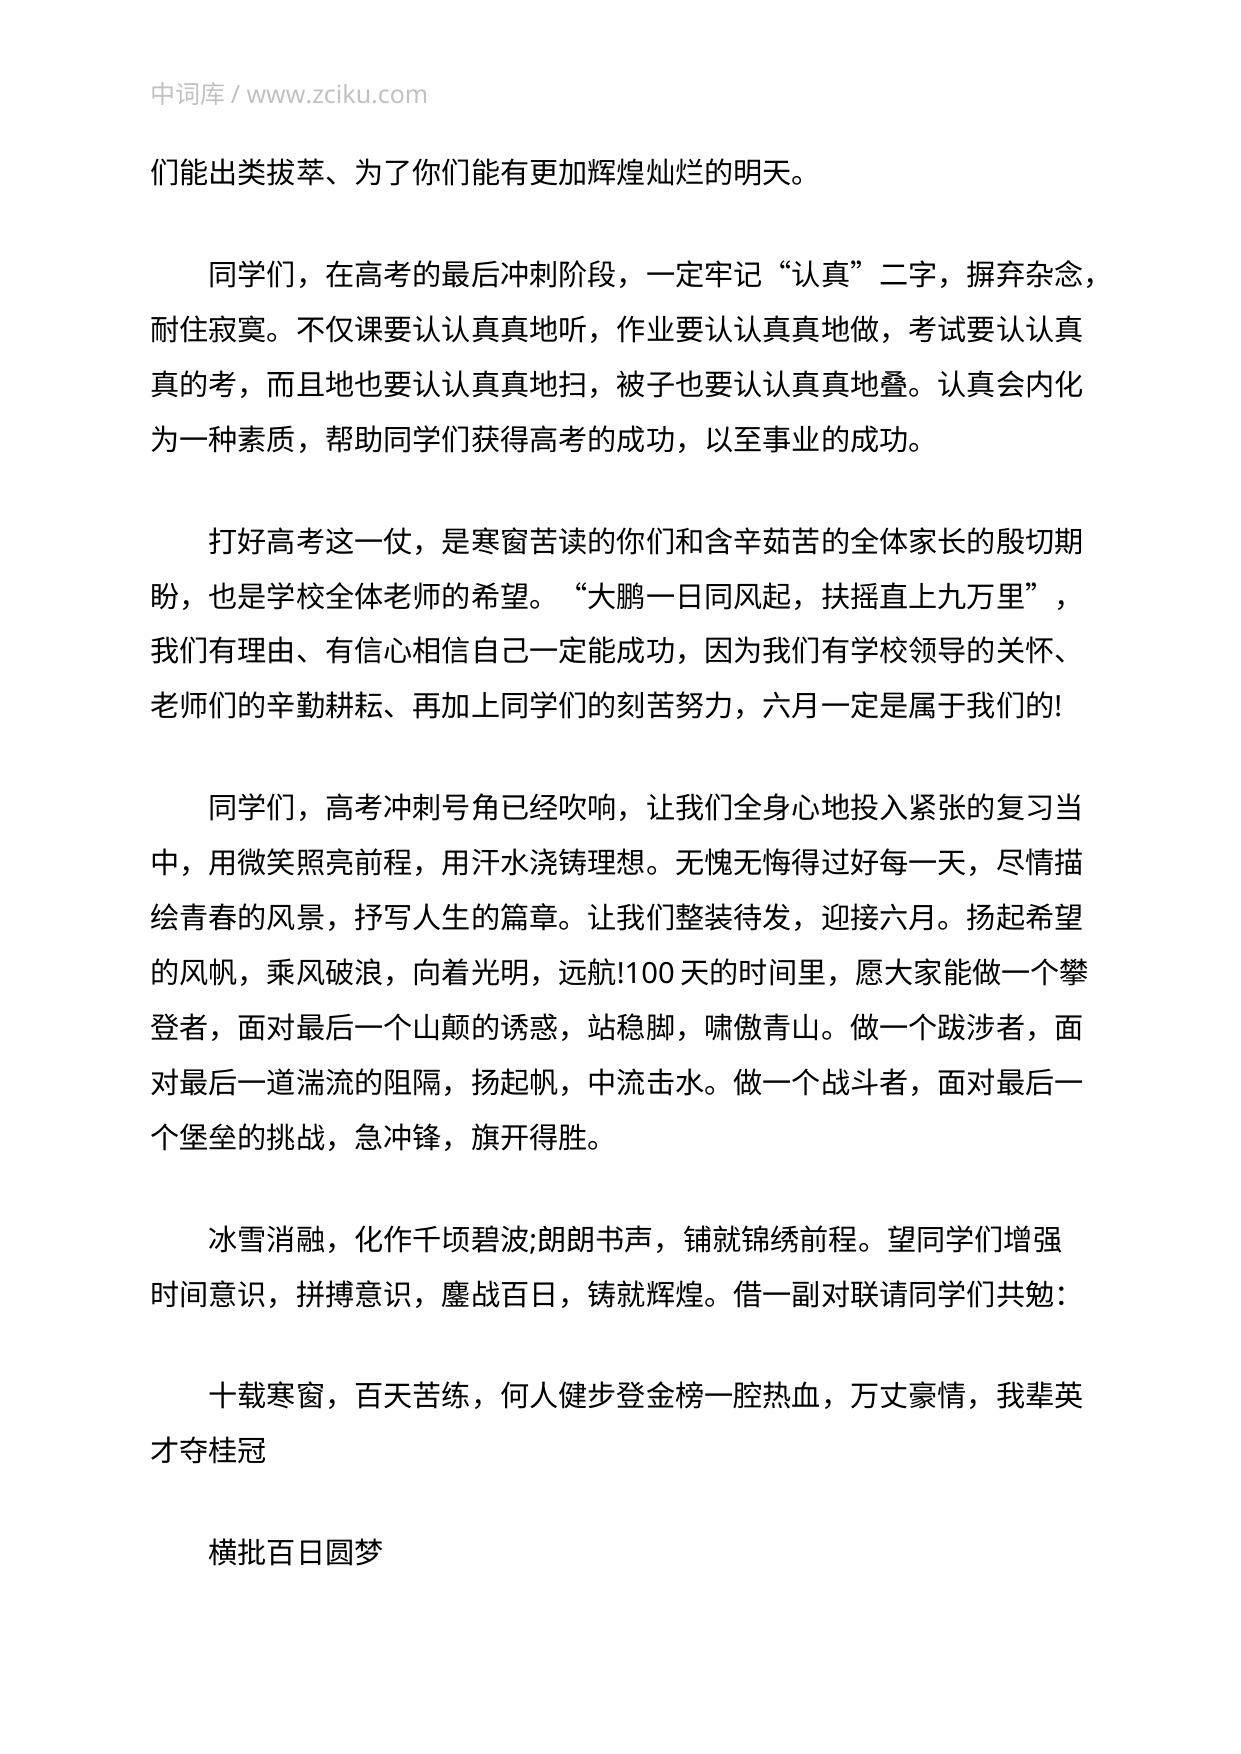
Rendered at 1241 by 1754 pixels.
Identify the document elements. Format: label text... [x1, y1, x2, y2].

text 同学们，高考冲刺号角已经吹响，让我们全身心地投入紧张的复习当中，用微笑照亮前程，用汗水浇铸理想。无愧无悔得过好每一天，尽情描绘青春的风景，抒写人生的篇章。让我们整装待发，迎接六月。扬起希望的风帆，乘风破浪，向着光明，远航!100天的时间里，愿大家能做一个攀登者，面对最后一个山颠的诱惑，站稳脚，啸傲青山。做一个跋涉者，面对最后一道湍流的阻隔，扬起帆，中流击水。做一个战斗者，面对最后一个堡垒的挑战，急冲锋，旗开得胜。 [150, 785, 1090, 1157]
text 冰雪消融，化作千顷碧波;朗朗书声，铺就锦绣前程。望同学们增强时间意识，拼搏意识，鏖战百日，铸就辉煌。借一副对联请同学们共勉： [150, 1216, 1090, 1313]
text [150, 150, 1090, 192]
text 同学们，在高考的最后冲刺阶段，一定牢记“认真”二字，摒弃杂念，耐住寂寞。不仅课要认认真真地听，作业要认认真真地做，考试要认认真真的考，而且地也要认认真真地扫，被子也要认认真真地叠。认真会内化为一种素质，帮助同学们获得高考的成功，以至事业的成功。 [150, 252, 1090, 459]
text 十载寒窗，百天苦练，何人健步登金榜一腔热血，万丈豪情，我辈英才夺桂冠 [150, 1373, 1090, 1470]
text 横批百日圆梦 [150, 1529, 1090, 1572]
text 打好高考这一仗，是寒窗苦读的你们和含辛茹苦的全体家长的殷切期盼，也是学校全体老师的希望。“大鹏一日同风起，扶摇直上九万里”，我们有理由、有信心相信自己一定能成功，因为我们有学校领导的关怀、老师们的辛勤耕耘、再加上同学们的刻苦努力，六月一定是属于我们的! [150, 518, 1090, 725]
